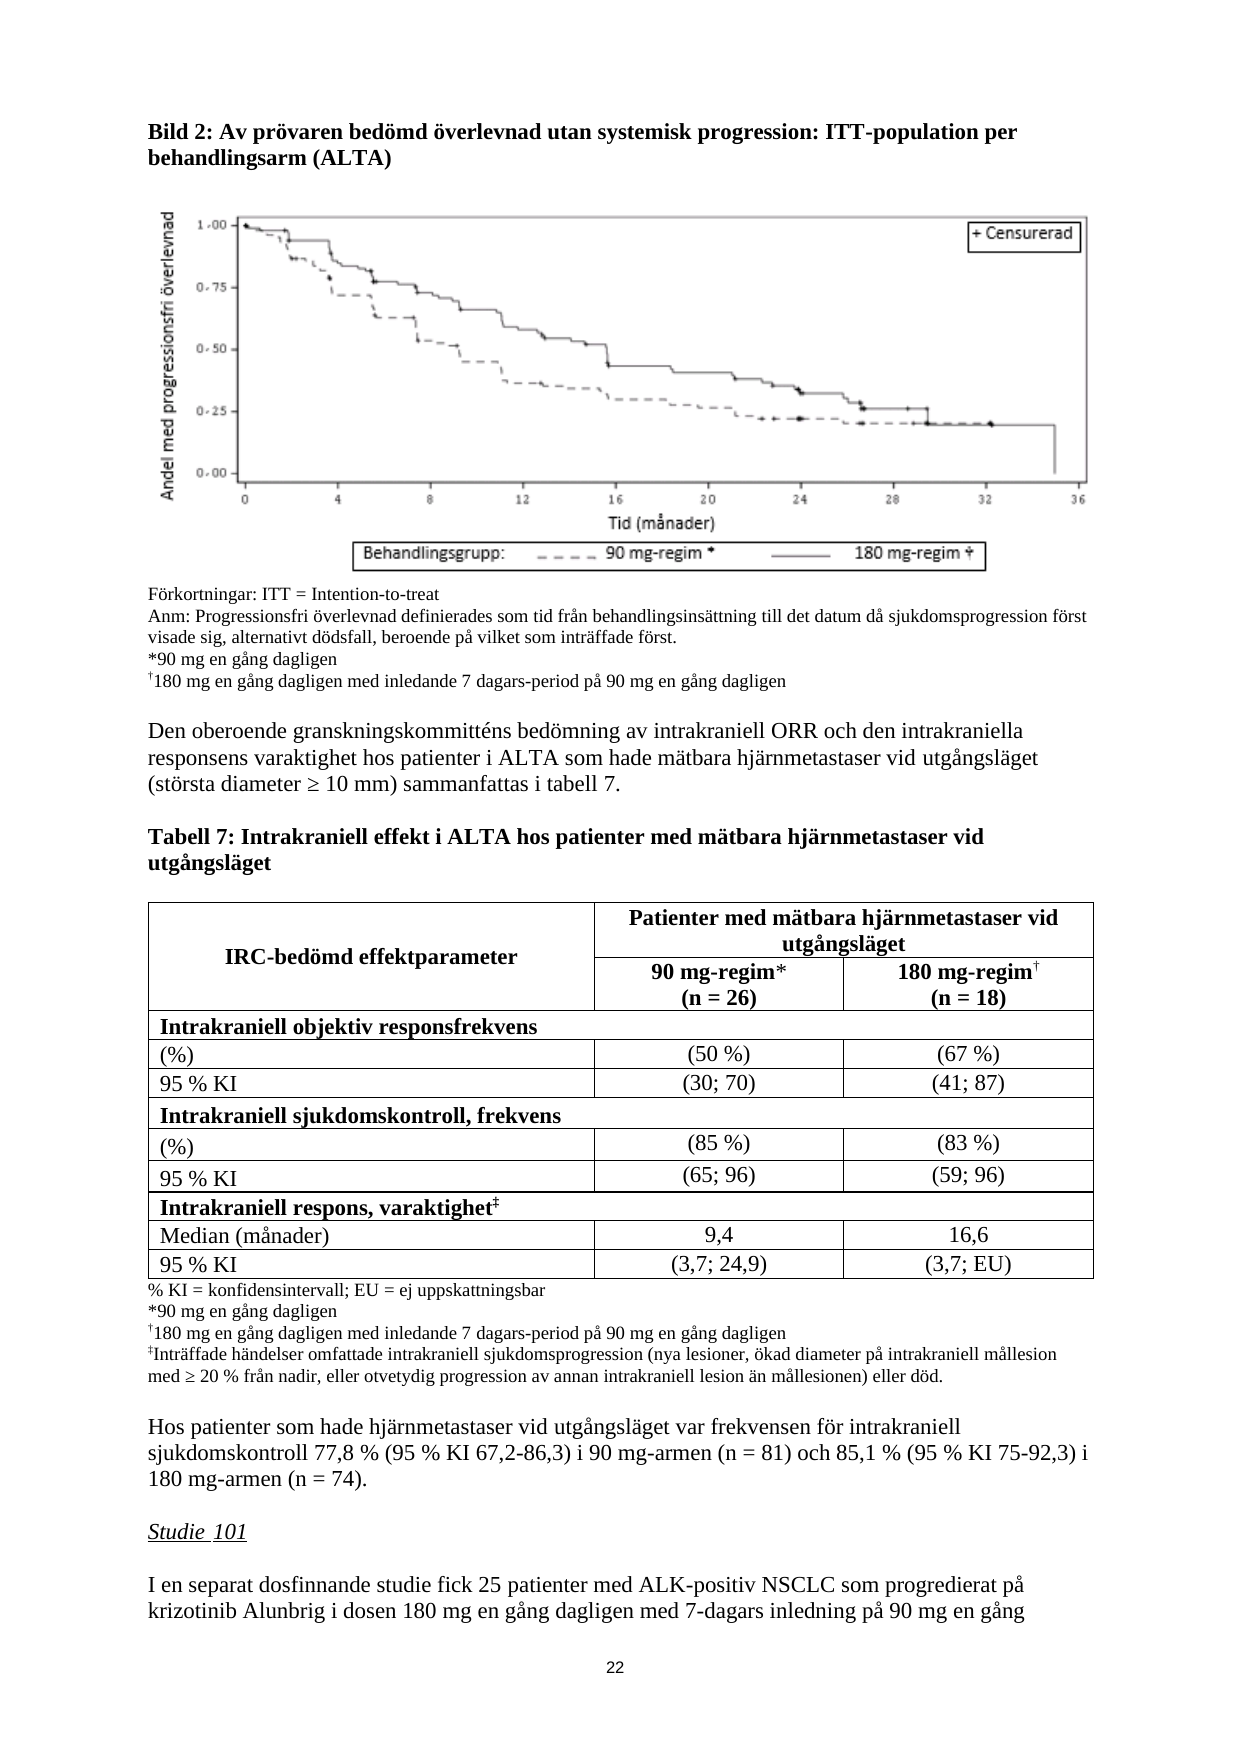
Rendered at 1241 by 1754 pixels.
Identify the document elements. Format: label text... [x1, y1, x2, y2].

table_cell 90 mg-regim* (n = 26) [595, 958, 843, 1010]
list *90 mg en gång dagligen [148, 648, 1092, 669]
list Bild 2: Av prövaren bedömd överlevnad utan systemisk progression: ITT-population per behandlingsarm (ALTA) [148, 118, 1092, 171]
table_cell (83 %) [844, 1129, 1093, 1160]
list †180 mg en gång dagligen med inledande 7 dagars-period på 90 mg en gång dagligen [148, 669, 1093, 691]
table_header Patienter med mätbara hjärnmetastaser vid utgångsläget [595, 903, 1093, 957]
table_cell 95 % KI [149, 1161, 594, 1191]
list Tabell 7: Intrakraniell effekt i ALTA hos patienter med mätbara hjärnmetastaser vid utgångsläget [148, 823, 1092, 876]
table_cell (%) [149, 1040, 594, 1068]
list Den oberoende granskningskommitténs bedömning av intrakraniell ORR och den intrakraniella responsens varaktighet hos patienter i ALTA som hade mätbara hjärnmetastaser vid utgångsläget (största diameter ≥ 10 mm) sammanfattas i tabell 7. [148, 717, 1092, 796]
list Anm: Progressionsfri överlevnad definierades som tid från behandlingsinsättning till det datum då sjukdomsprogression först visade sig, alternativt dödsfall, beroende på vilket som inträffade först. [148, 605, 1092, 648]
table_cell (85 %) [595, 1129, 843, 1160]
table_header IRC-bedömd effektparameter [149, 903, 594, 1010]
table_cell (3,7; EU) [844, 1250, 1093, 1278]
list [148, 1571, 1093, 1624]
table_cell (%) [149, 1129, 594, 1160]
table_cell (59; 96) [844, 1161, 1093, 1191]
list Hos patienter som hade hjärnmetastaser vid utgångsläget var frekvensen för intrakraniell sjukdomskontroll 77,8 % (95 % KI 67,2-86,3) i 90 mg-armen (n = 81) och 85,1 % (95 % KI 75-92,3) i 180 mg-armen (n = 74). [148, 1413, 1093, 1492]
table_cell (50 %) [595, 1040, 843, 1068]
table_cell Intrakraniell sjukdomskontroll, frekvens [149, 1098, 1093, 1128]
table_cell 95 % KI [149, 1250, 594, 1278]
list ‡Inträffade händelser omfattade intrakraniell sjukdomsprogression (nya lesioner, ökad diameter på intrakraniell mållesion med ≥ 20 % från nadir, eller otvetydig progression av annan intrakraniell lesion än mållesionen) eller död. [148, 1343, 1093, 1386]
table_cell Median (månader) [149, 1221, 594, 1249]
table_cell (67 %) [844, 1040, 1093, 1068]
list % KI = konfidensintervall; EU = ej uppskattningsbar [148, 1279, 1092, 1300]
table_cell 16,6 [844, 1221, 1093, 1249]
table_cell (41; 87) [844, 1069, 1093, 1097]
table_cell 95 % KI [149, 1069, 594, 1097]
list *90 mg en gång dagligen [148, 1300, 1092, 1322]
table_cell Intrakraniell objektiv responsfrekvens [149, 1011, 1093, 1039]
list †180 mg en gång dagligen med inledande 7 dagars-period på 90 mg en gång dagligen [148, 1322, 1093, 1343]
table_cell (65; 96) [595, 1161, 843, 1191]
table_cell (3,7; 24,9) [595, 1250, 843, 1278]
table_cell 9,4 [595, 1221, 843, 1249]
table_cell Intrakraniell respons, varaktighet‡ [149, 1193, 1093, 1220]
list Studie 101 [148, 1518, 1093, 1544]
list Förkortningar: ITT = Intention-to-treat [148, 584, 1092, 605]
table_cell (30; 70) [595, 1069, 843, 1097]
table_cell 180 mg-regim† (n = 18) [844, 958, 1093, 1010]
picture [147, 197, 1094, 584]
